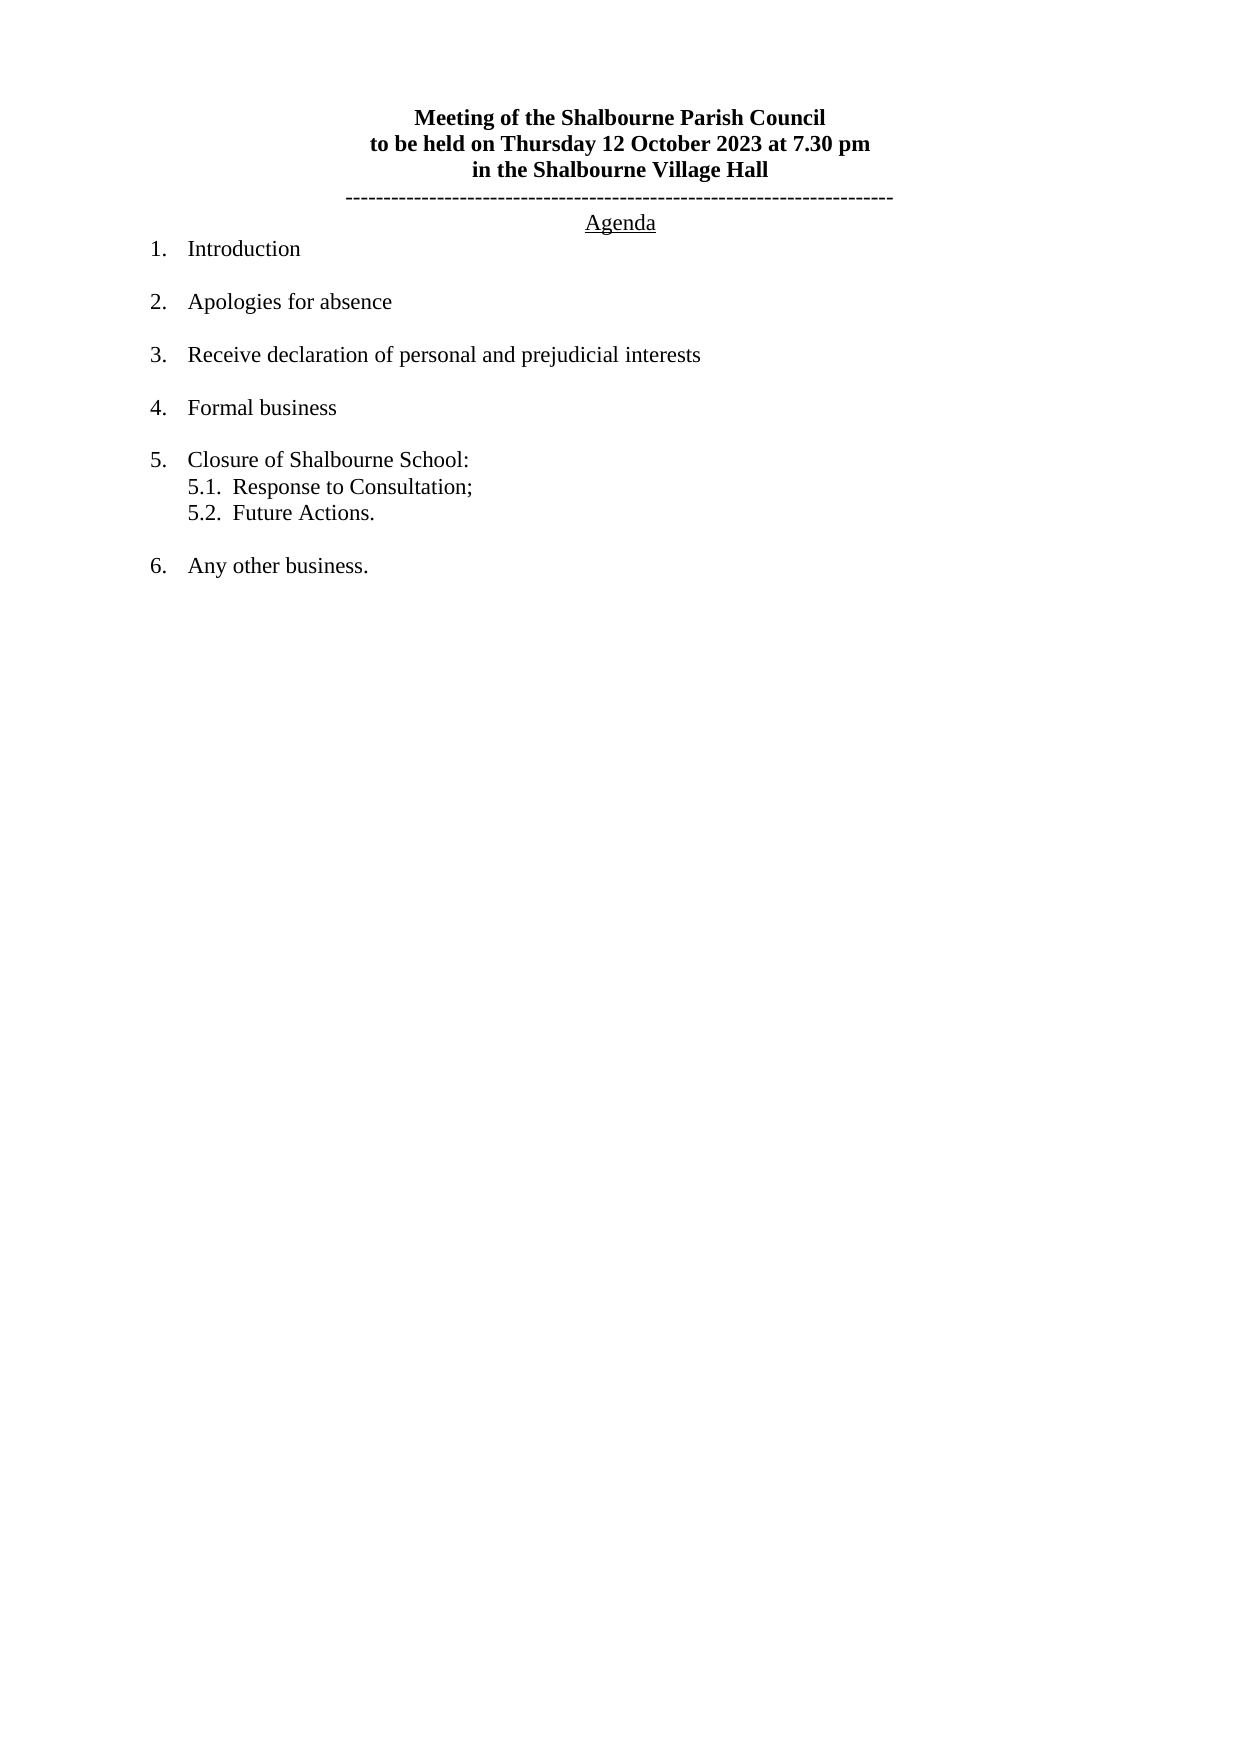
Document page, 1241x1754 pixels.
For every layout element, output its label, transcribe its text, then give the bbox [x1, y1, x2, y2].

list Introduction [150, 236, 1090, 262]
text Agenda [150, 209, 1090, 236]
text ------------------------------------------------------------------------ [150, 183, 1090, 209]
list Closure of Shalbourne School: [150, 446, 1090, 473]
text Meeting of the Shalbourne Parish Council [150, 104, 1090, 130]
text in the Shalbourne Village Hall [150, 156, 1090, 183]
list Response to Consultation; [187, 473, 1090, 499]
list Any other business. [150, 552, 1090, 578]
text to be held on Thursday 12 October 2023 at 7.30 pm [150, 130, 1090, 156]
list Apologies for absence [150, 288, 1090, 314]
list Formal business [150, 394, 1090, 420]
list Future Actions. [187, 499, 1090, 525]
list Receive declaration of personal and prejudicial interests [150, 341, 1090, 367]
